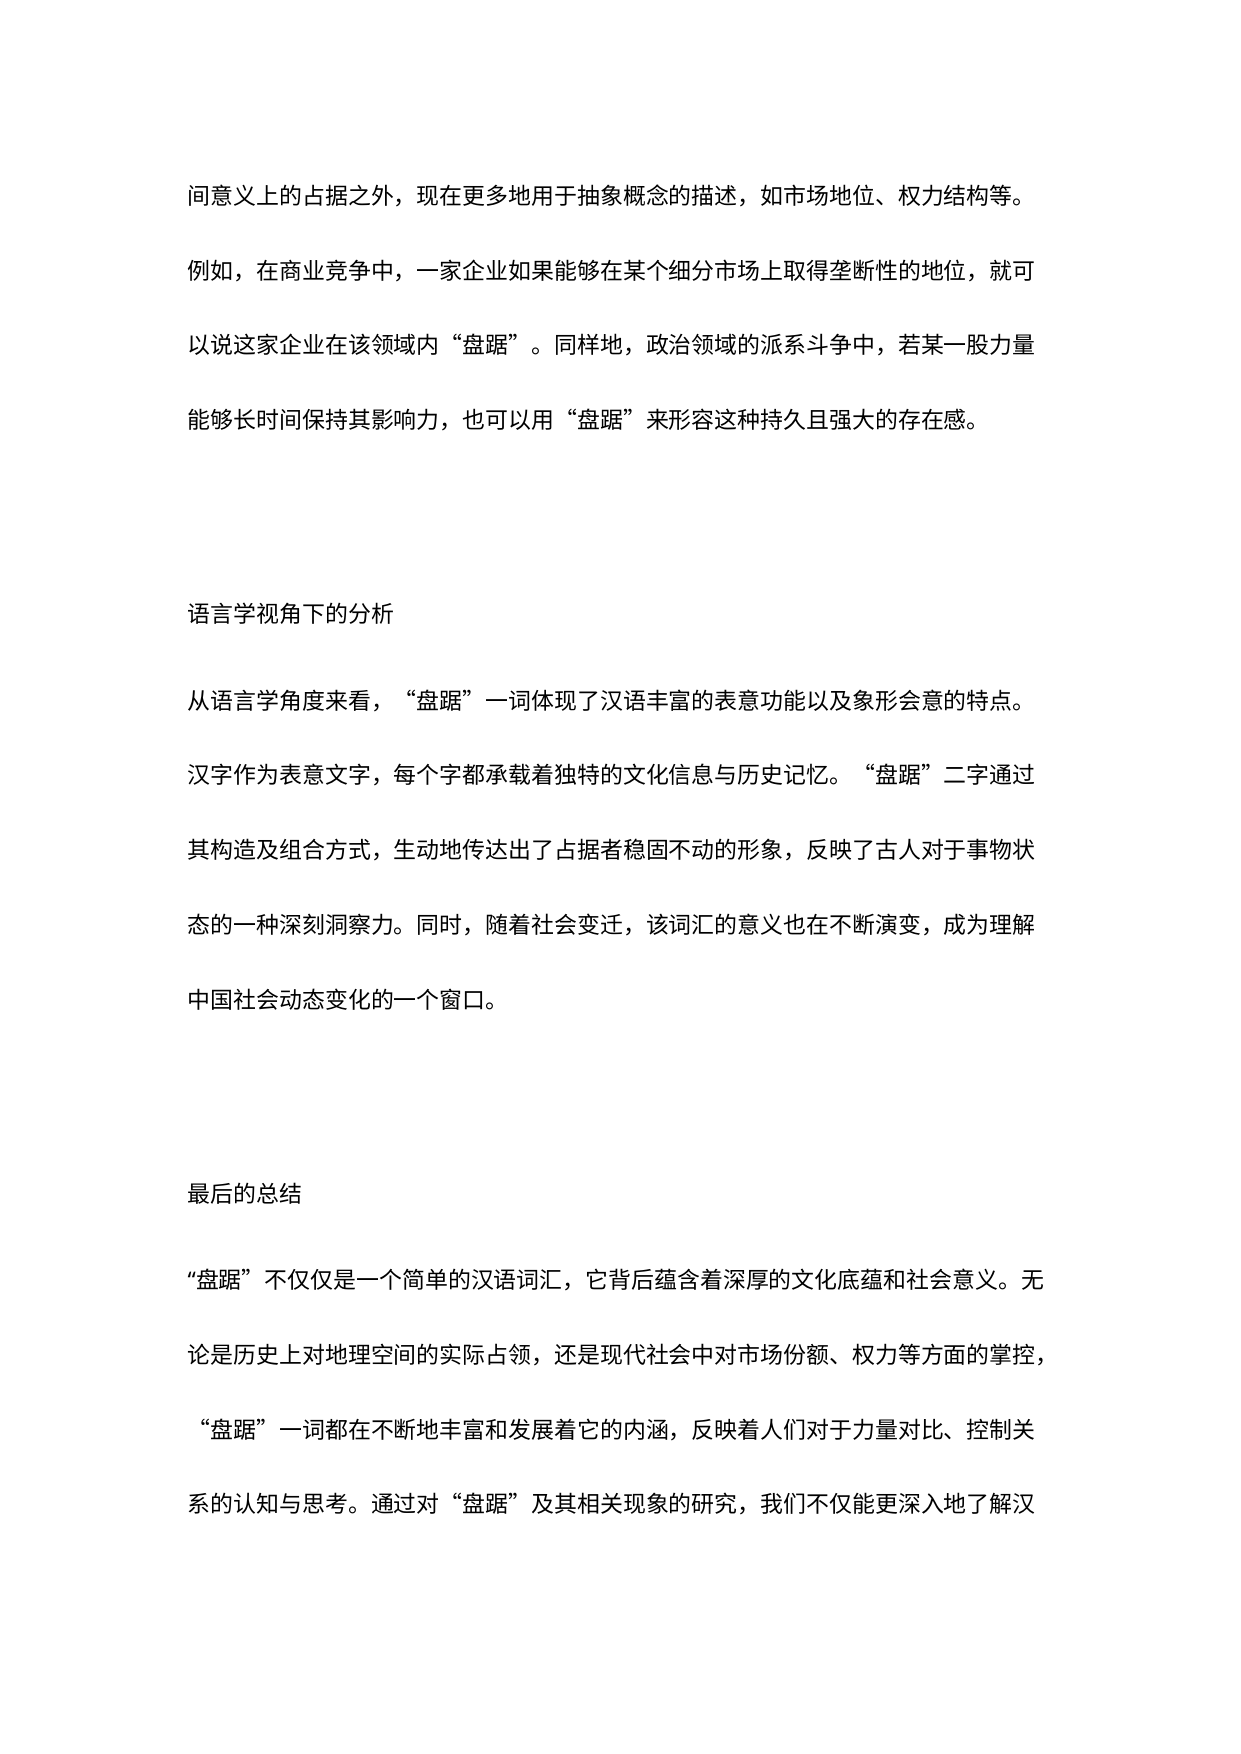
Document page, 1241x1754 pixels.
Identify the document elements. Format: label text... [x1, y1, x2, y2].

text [187, 1246, 1053, 1536]
text 语言学视角下的分析 [187, 580, 1053, 645]
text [187, 162, 1053, 451]
text 从语言学角度来看，“盘踞”一词体现了汉语丰富的表意功能以及象形会意的特点。汉字作为表意文字，每个字都承载着独特的文化信息与历史记忆。“盘踞”二字通过其构造及组合方式，生动地传达出了占据者稳固不动的形象，反映了古人对于事物状态的一种深刻洞察力。同时，随着社会变迁，该词汇的意义也在不断演变，成为理解中国社会动态变化的一个窗口。 [187, 667, 1053, 1031]
text 最后的总结 [187, 1160, 1053, 1225]
